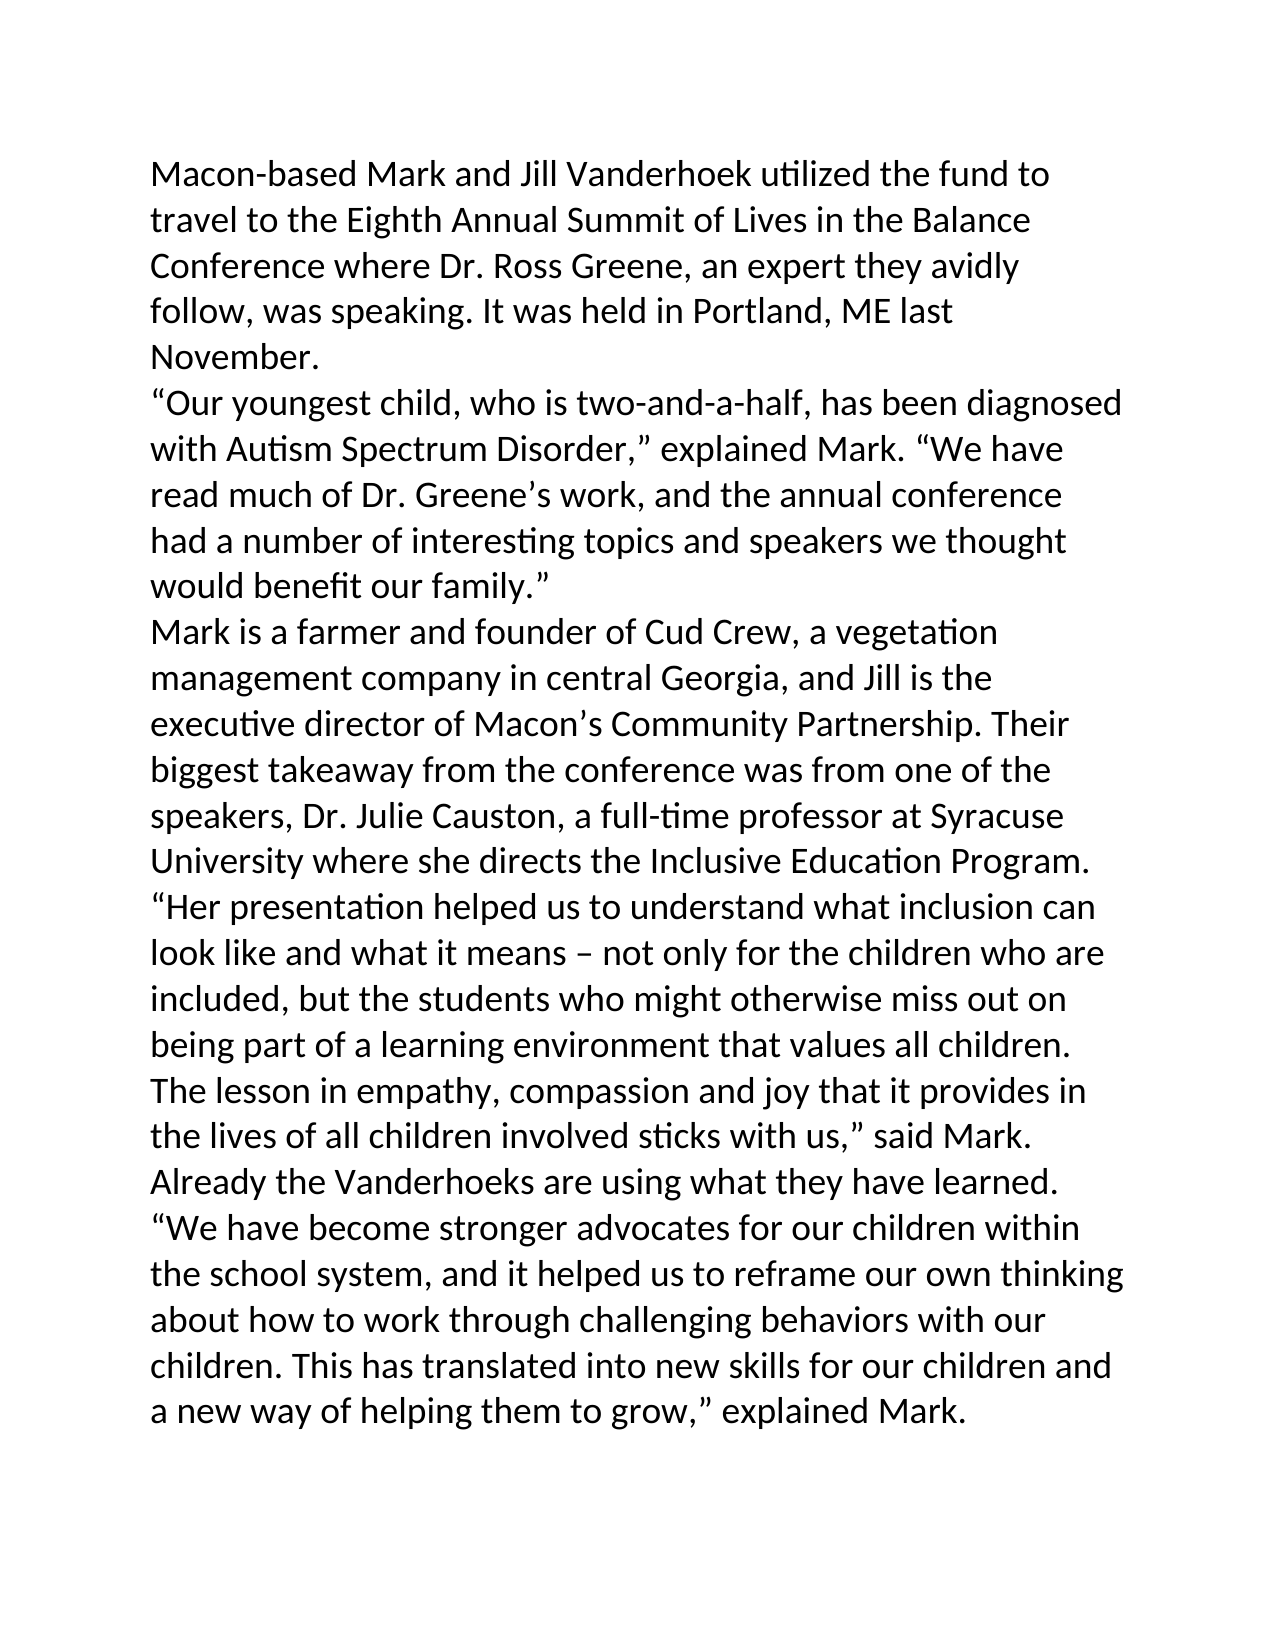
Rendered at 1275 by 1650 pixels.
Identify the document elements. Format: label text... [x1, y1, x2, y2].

text Already the Vanderhoeks are using what they have learned. “We have become stronger advocates for our children within the school system, and it helped us to reframe our own thinking about how to work through challenging behaviors with our children. This has translated into new skills for our children and a new way of helping them to grow,” explained Mark. [150, 1158, 1125, 1433]
text “Our youngest child, who is two-and-a-half, has been diagnosed with Autism Spectrum Disorder,” explained Mark. “We have read much of Dr. Greene’s work, and the annual conference had a number of interesting topics and speakers we thought would benefit our family.” [150, 379, 1125, 608]
text “Her presentation helped us to understand what inclusion can look like and what it means – not only for the children who are included, but the students who might otherwise miss out on being part of a learning environment that values all children. The lesson in empathy, compassion and joy that it provides in the lives of all children involved sticks with us,” said Mark. [150, 883, 1125, 1158]
text Mark is a farmer and founder of Cud Crew, a vegetation management company in central Georgia, and Jill is the executive director of Macon’s Community Partnership. Their biggest takeaway from the conference was from one of the speakers, Dr. Julie Causton, a full-time professor at Syracuse University where she directs the Inclusive Education Program. [150, 608, 1125, 883]
text Macon-based Mark and Jill Vanderhoek utilized the fund to travel to the Eighth Annual Summit of Lives in the Balance Conference where Dr. Ross Greene, an expert they avidly follow, was speaking. It was held in Portland, ME last November. [150, 150, 1125, 379]
